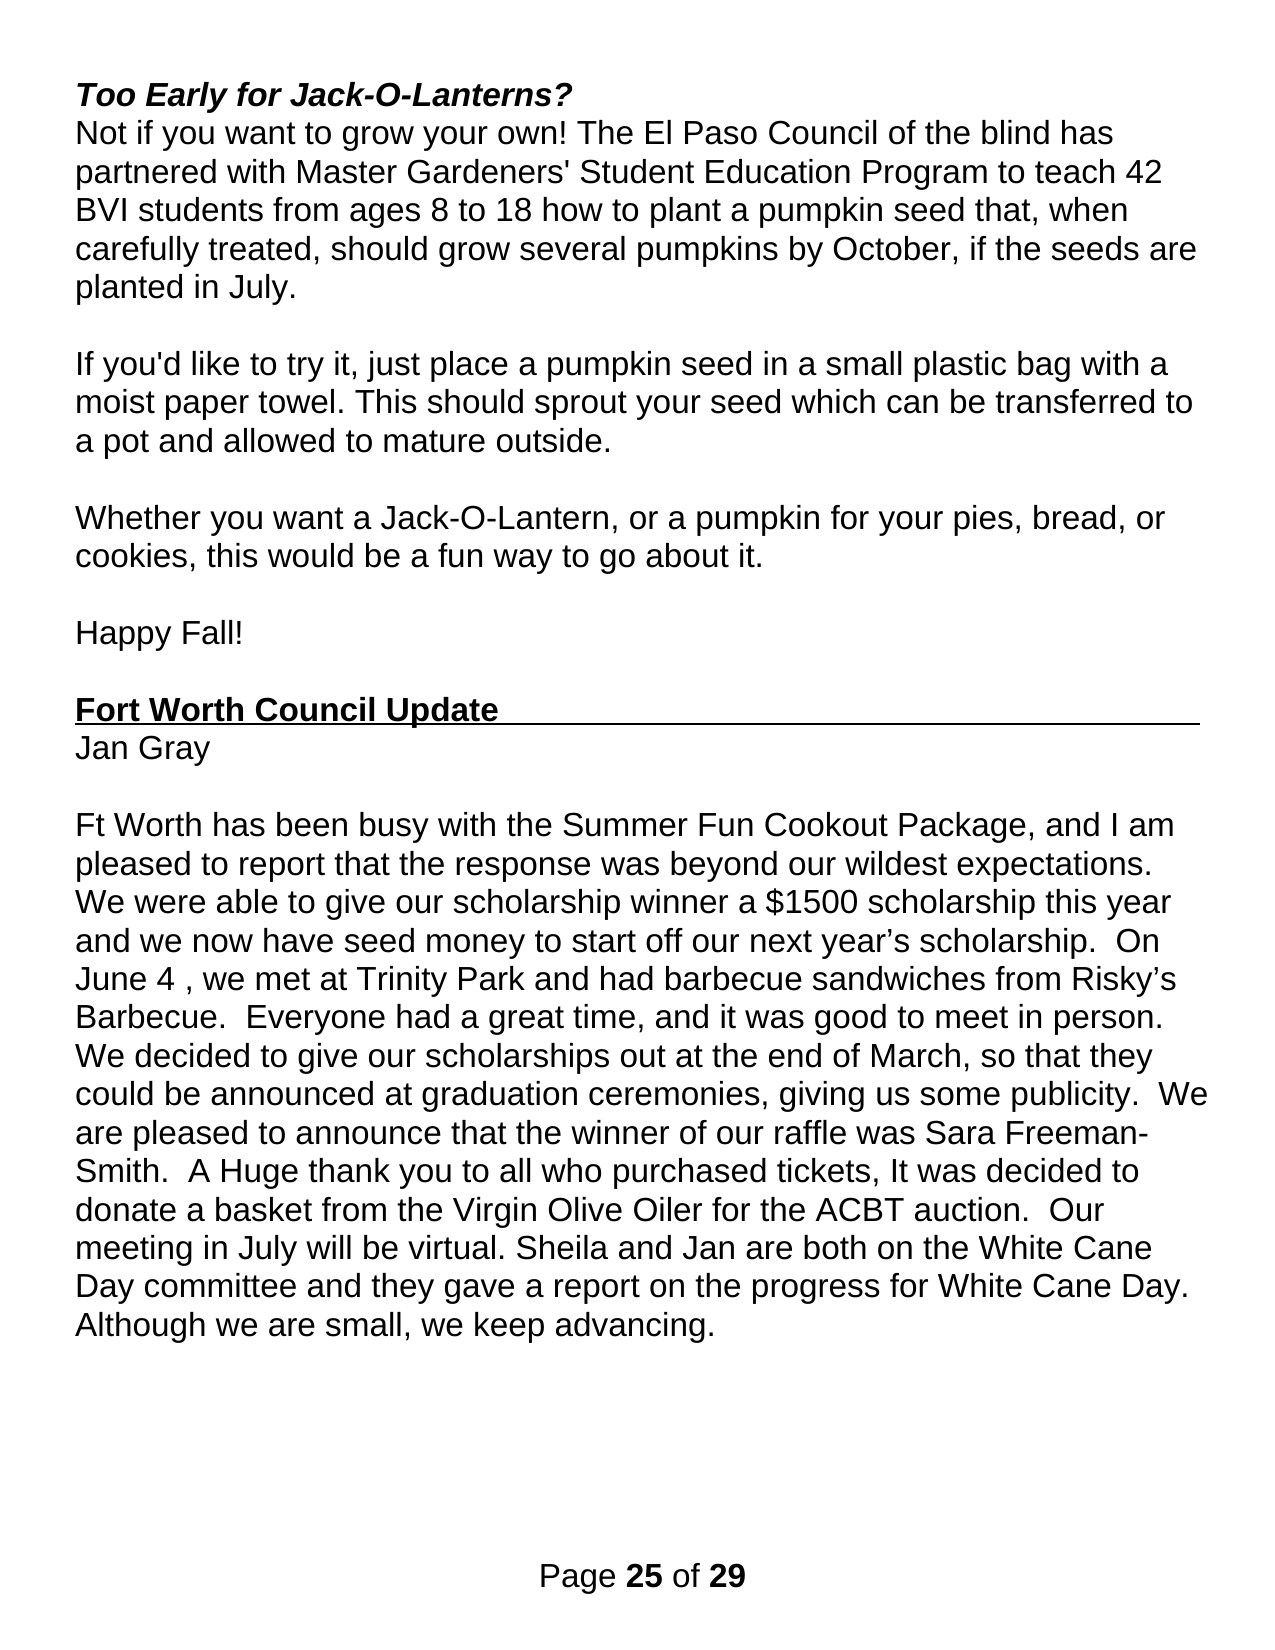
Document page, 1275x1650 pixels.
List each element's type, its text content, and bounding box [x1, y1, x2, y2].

text Ft Worth has been busy with the Summer Fun Cookout Package, and I am pleased to report that the response was beyond our wildest expectations. We were able to give our scholarship winner a $1500 scholarship this year and we now have seed money to start off our next year’s scholarship. On June 4 , we met at Trinity Park and had barbecue sandwiches from Risky’s Barbecue. Everyone had a great time, and it was good to meet in person. We decided to give our scholarships out at the end of March, so that they could be announced at graduation ceremonies, giving us some publicity. We are pleased to announce that the winner of our raffle was Sara Freeman-Smith. A Huge thank you to all who purchased tickets, It was decided to donate a basket from the Virgin Olive Oiler for the ACBT auction. Our meeting in July will be virtual. Sheila and Jan are both on the White Cane Day committee and they gave a report on the progress for White Cane Day. Although we are small, we keep advancing. [75, 805, 1209, 1343]
text Fort Worth Council Update [75, 690, 1209, 728]
text Jan Gray [75, 728, 1209, 767]
text Not if you want to grow your own! The El Paso Council of the blind has partnered with Master Gardeners' Student Education Program to teach 42 BVI students from ages 8 to 18 how to plant a pumpkin seed that, when carefully treated, should grow several pumpkins by October, if the seeds are planted in July. [75, 113, 1209, 306]
text Happy Fall! [75, 613, 1209, 652]
text Whether you want a Jack-O-Lantern, or a pumpkin for your pies, bread, or cookies, this would be a fun way to go about it. [75, 498, 1209, 575]
text Too Early for Jack-O-Lanterns? [75, 75, 1209, 113]
text If you'd like to try it, just place a pumpkin seed in a small plastic bag with a moist paper towel. This should sprout your seed which can be transferred to a pot and allowed to mature outside. [75, 344, 1209, 459]
